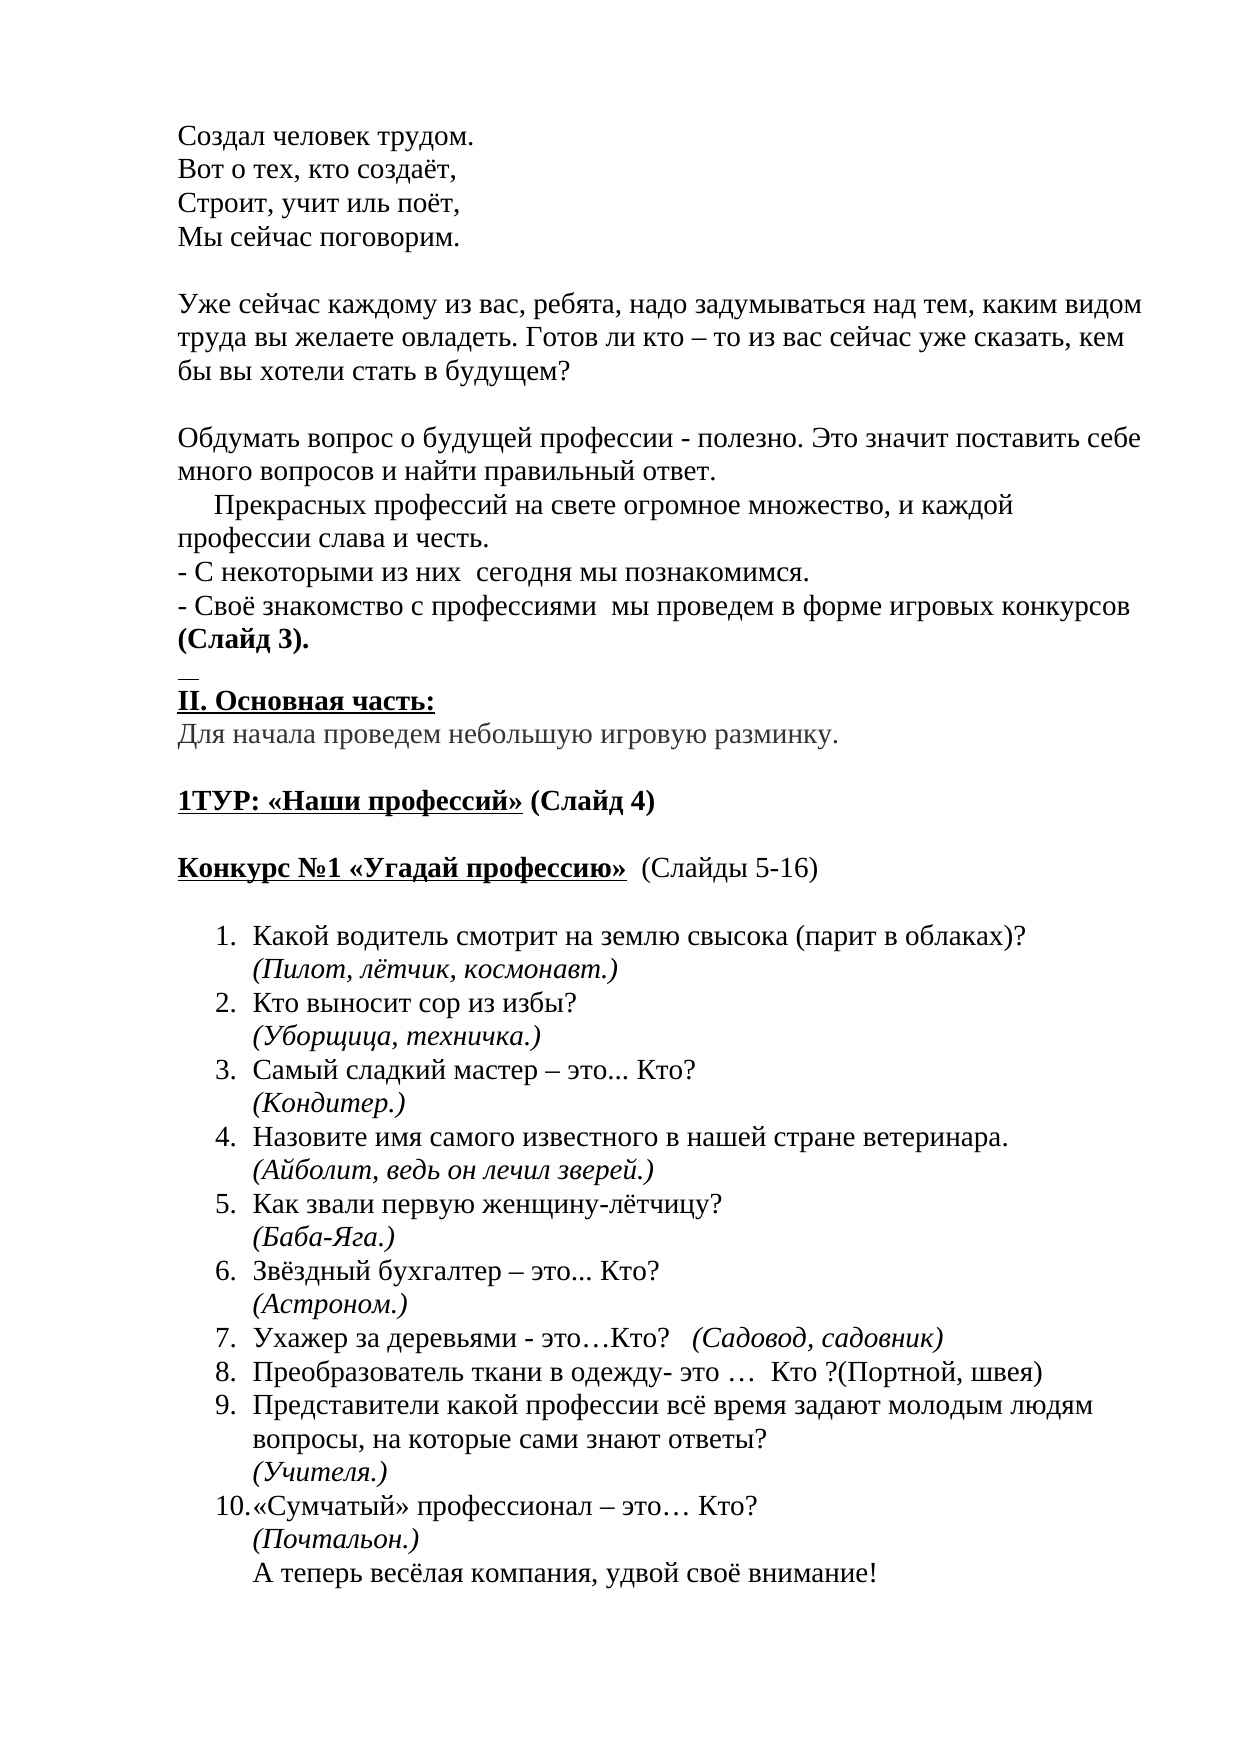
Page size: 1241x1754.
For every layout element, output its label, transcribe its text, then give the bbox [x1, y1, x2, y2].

text А теперь весёлая компания, удвой своё внимание! [252, 1555, 1152, 1588]
text - Своё знакомство с профессиями мы проведем в форме игровых конкурсов (Слайд 3). [177, 588, 1152, 655]
text 1ТУР: «Наши профессий» (Слайд 4) [177, 783, 1152, 817]
list Назовите имя самого известного в нашей стране ветеринара. (Айболит, ведь он лечил зверей.) [215, 1119, 1136, 1186]
text Создал человек трудом. [177, 118, 1152, 152]
list Кто выносит сор из избы? (Уборщица, техничка.) [215, 985, 1136, 1052]
text Вот о тех, кто создаёт, [177, 152, 1152, 185]
list Самый сладкий мастер – это... Кто? (Кондитер.) [215, 1052, 1136, 1119]
list Преобразователь ткани в одежду- это … Кто ?(Портной, швея) [215, 1354, 1136, 1387]
list Представители какой профессии всё время задают молодым людям вопросы, на которые сами знают ответы? (Учителя.) [215, 1387, 1136, 1488]
text II. Основная часть: [177, 683, 1152, 716]
text Конкурс №1 «Угадай профессию» (Слайды 5-16) [177, 851, 1152, 884]
text Для начала проведем небольшую игровую разминку. [177, 716, 1152, 750]
list «Сумчатый» профессионал – это… Кто? (Почтальон.) [215, 1488, 1136, 1555]
text Уже сейчас каждому из вас, ребята, надо задумываться над тем, каким видом труда вы желаете овладеть. Готов ли кто – то из вас сейчас уже сказать, кем бы вы хотели стать в будущем? [177, 286, 1152, 386]
text - С некоторыми из них сегодня мы познакомимся. [177, 554, 1152, 588]
text Обдумать вопрос о будущей профессии - полезно. Это значит поставить себе много вопросов и найти правильный ответ. [177, 420, 1152, 487]
list Ухажер за деревьями - это…Кто? (Садовод, садовник) [215, 1320, 1152, 1354]
text Прекрасных профессий на свете огромное множество, и каждой профессии слава и честь. [177, 487, 1152, 554]
text Строит, учит иль поёт, [177, 185, 1152, 219]
text Мы сейчас поговорим. [177, 219, 1152, 252]
list Как звали первую женщину-лётчицу? (Баба-Яга.) [215, 1186, 1136, 1253]
list Какой водитель смотрит на землю свысока (парит в облаках)? (Пилот, лётчик, космонавт.) [215, 918, 1152, 985]
list Звёздный бухгалтер – это... Кто? (Астроном.) [215, 1253, 1152, 1320]
